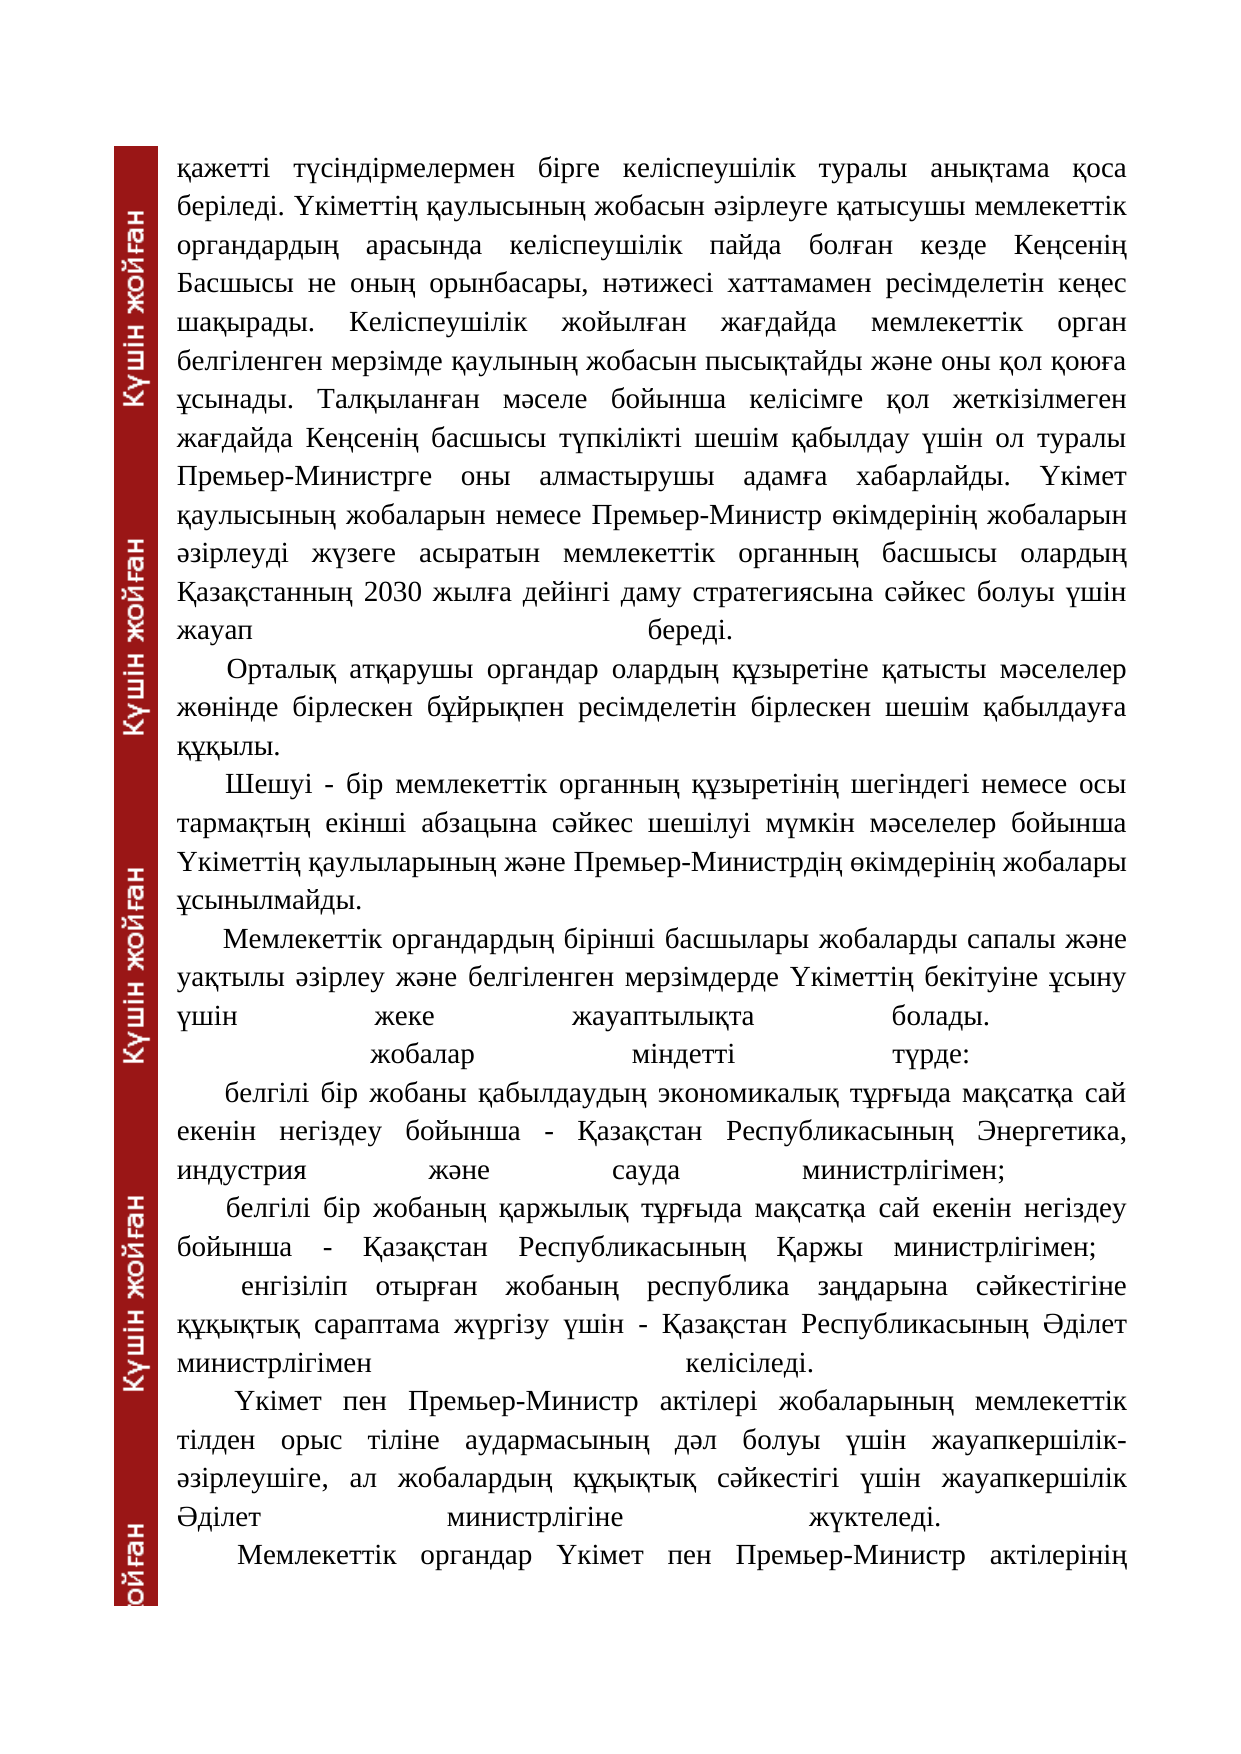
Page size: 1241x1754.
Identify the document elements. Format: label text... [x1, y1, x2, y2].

picture [114, 146, 158, 150]
picture [114, 1571, 158, 1606]
